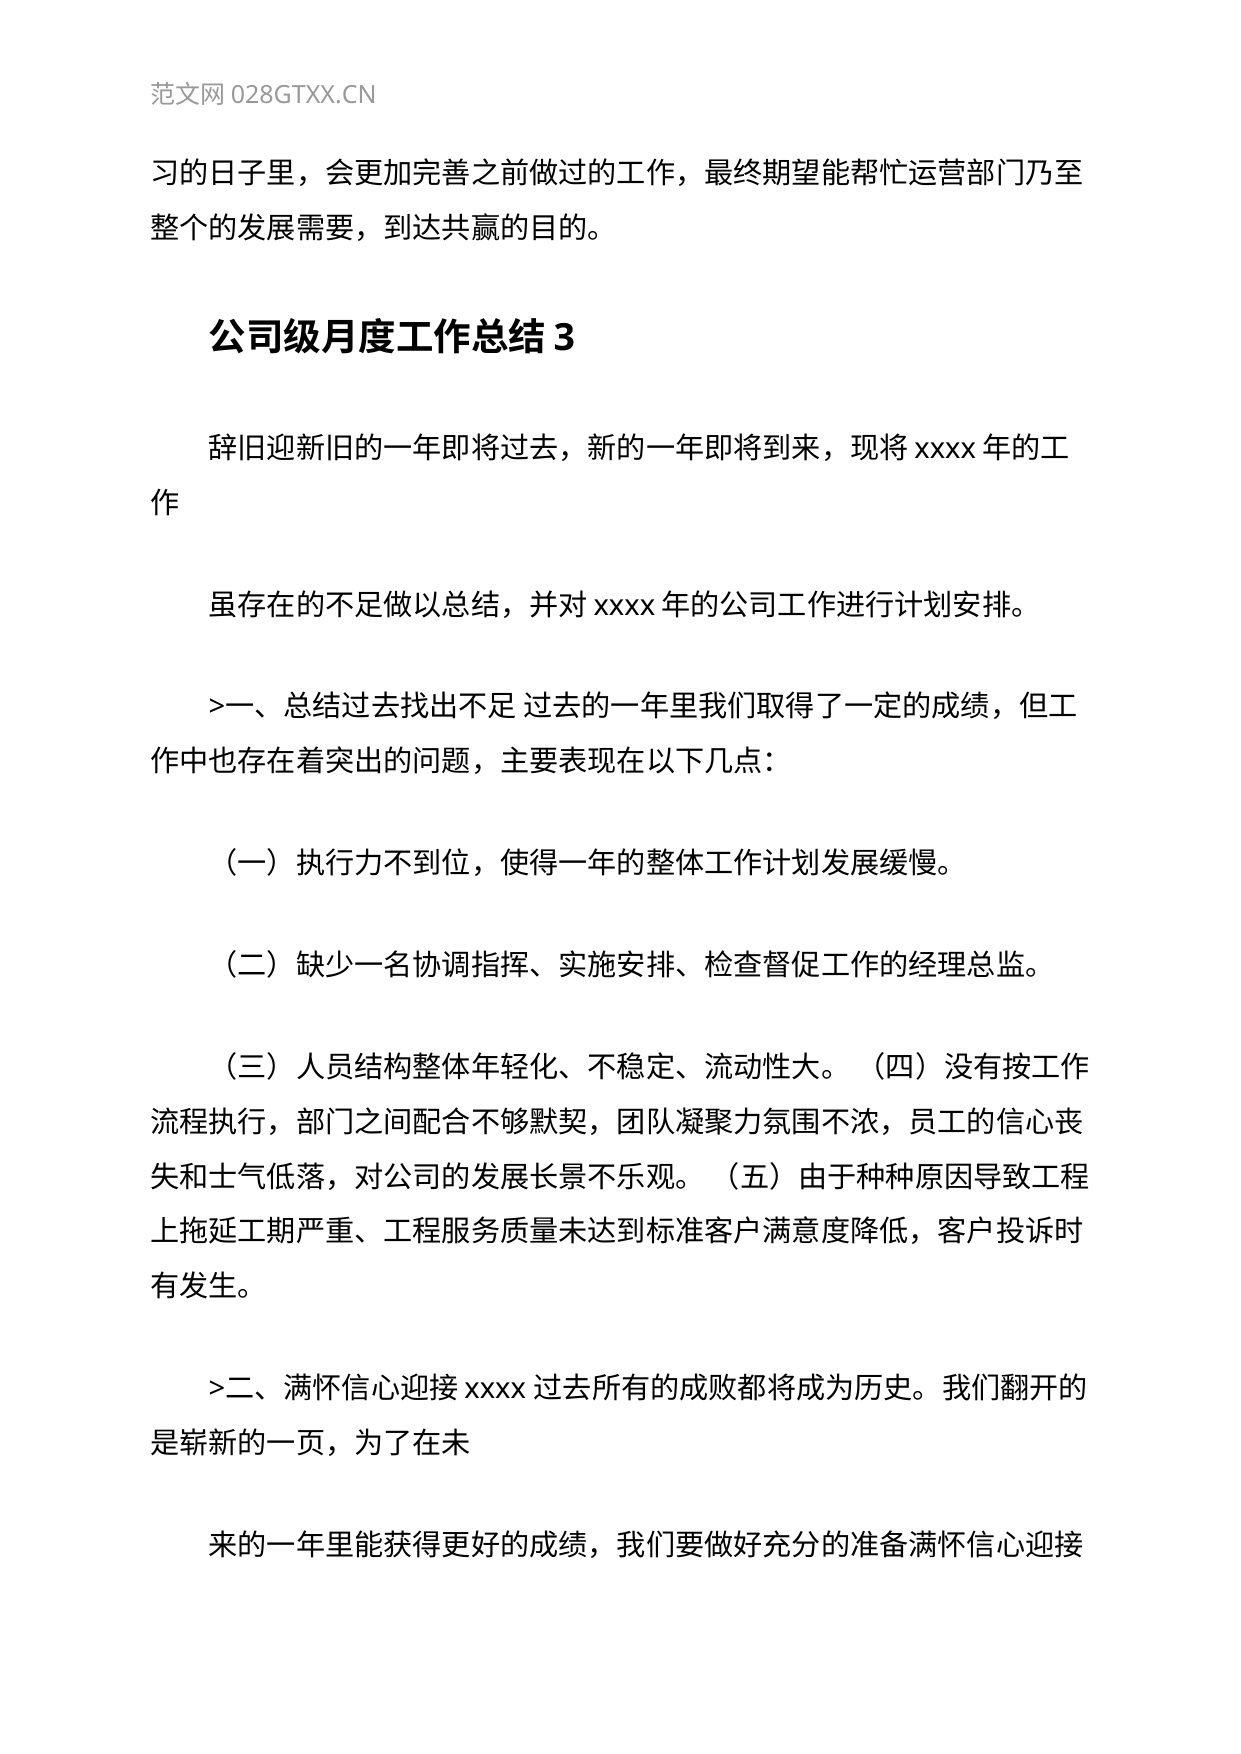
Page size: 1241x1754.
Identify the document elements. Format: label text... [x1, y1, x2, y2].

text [150, 1521, 1090, 1564]
text 公司级月度工作总结3 [150, 307, 1090, 361]
text （一）执行力不到位，使得一年的整体工作计划发展缓慢。 [150, 840, 1090, 882]
text 辞旧迎新旧的一年即将过去，新的一年即将到来，现将xxxx年的工作 [150, 424, 1090, 522]
text （二）缺少一名协调指挥、实施安排、检查督促工作的经理总监。 [150, 942, 1090, 984]
text >一、总结过去找出不足 过去的一年里我们取得了一定的成绩，但工作中也存在着突出的问题，主要表现在以下几点： [150, 683, 1090, 780]
text >二、满怀信心迎接xxxx 过去所有的成败都将成为历史。我们翻开的是崭新的一页，为了在未 [150, 1365, 1090, 1462]
text 虽存在的不足做以总结，并对xxxx年的公司工作进行计划安排。 [150, 581, 1090, 623]
text （三）人员结构整体年轻化、不稳定、流动性大。 （四）没有按工作流程执行，部门之间配合不够默契，团队凝聚力氛围不浓，员工的信心丧失和士气低落，对公司的发展长景不乐观。 （五）由于种种原因导致工程上拖延工期严重、工程服务质量未达到标准客户满意度降低，客户投诉时有发生。 [150, 1043, 1090, 1305]
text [150, 150, 1090, 247]
